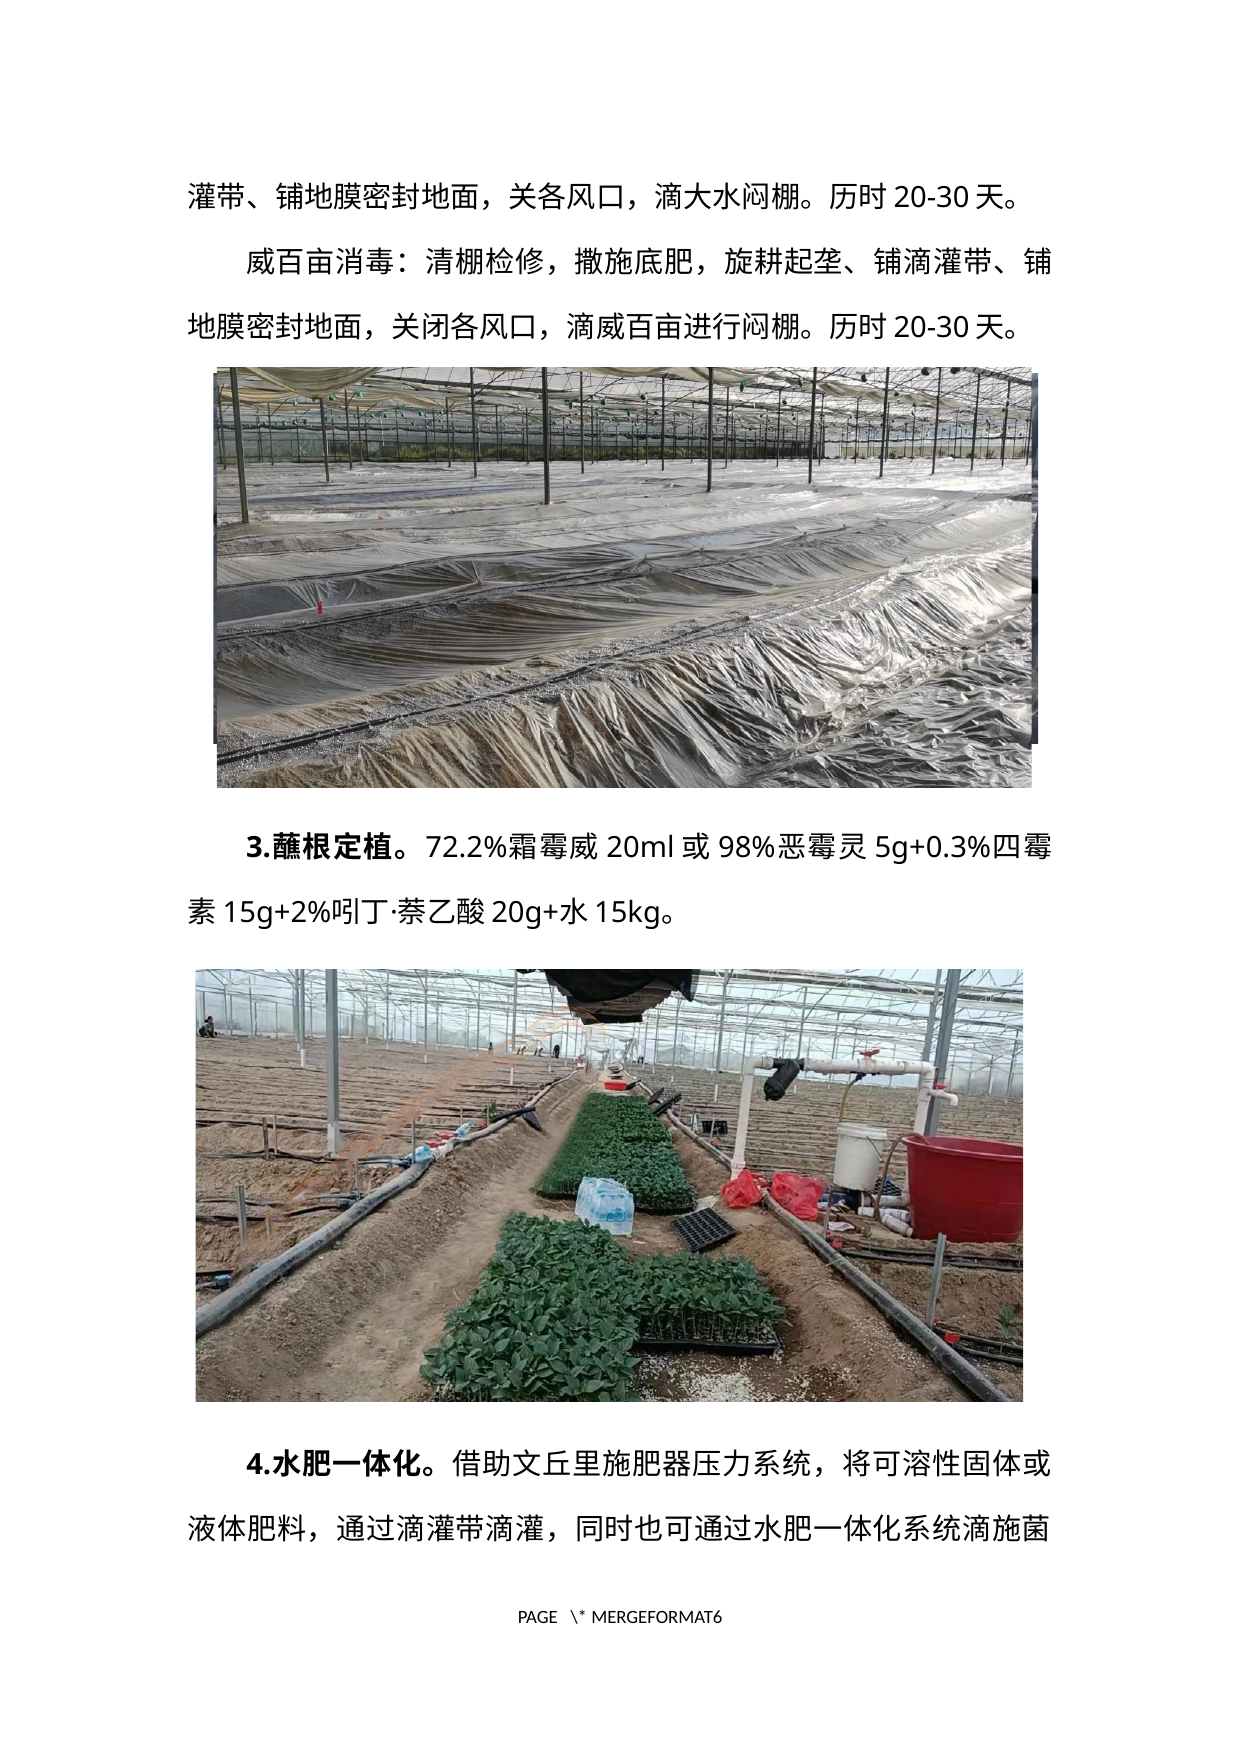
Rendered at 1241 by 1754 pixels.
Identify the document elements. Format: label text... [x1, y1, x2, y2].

picture [213, 367, 1039, 788]
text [187, 942, 1053, 1559]
picture [195, 969, 1024, 1402]
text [187, 162, 1053, 227]
text 威百亩消毒：清棚检修，撒施底肥，旋耕起垄、铺滴灌带、铺地膜密封地面，关闭各风口，滴威百亩进行闷棚。历时20-30天。 [187, 227, 1053, 357]
